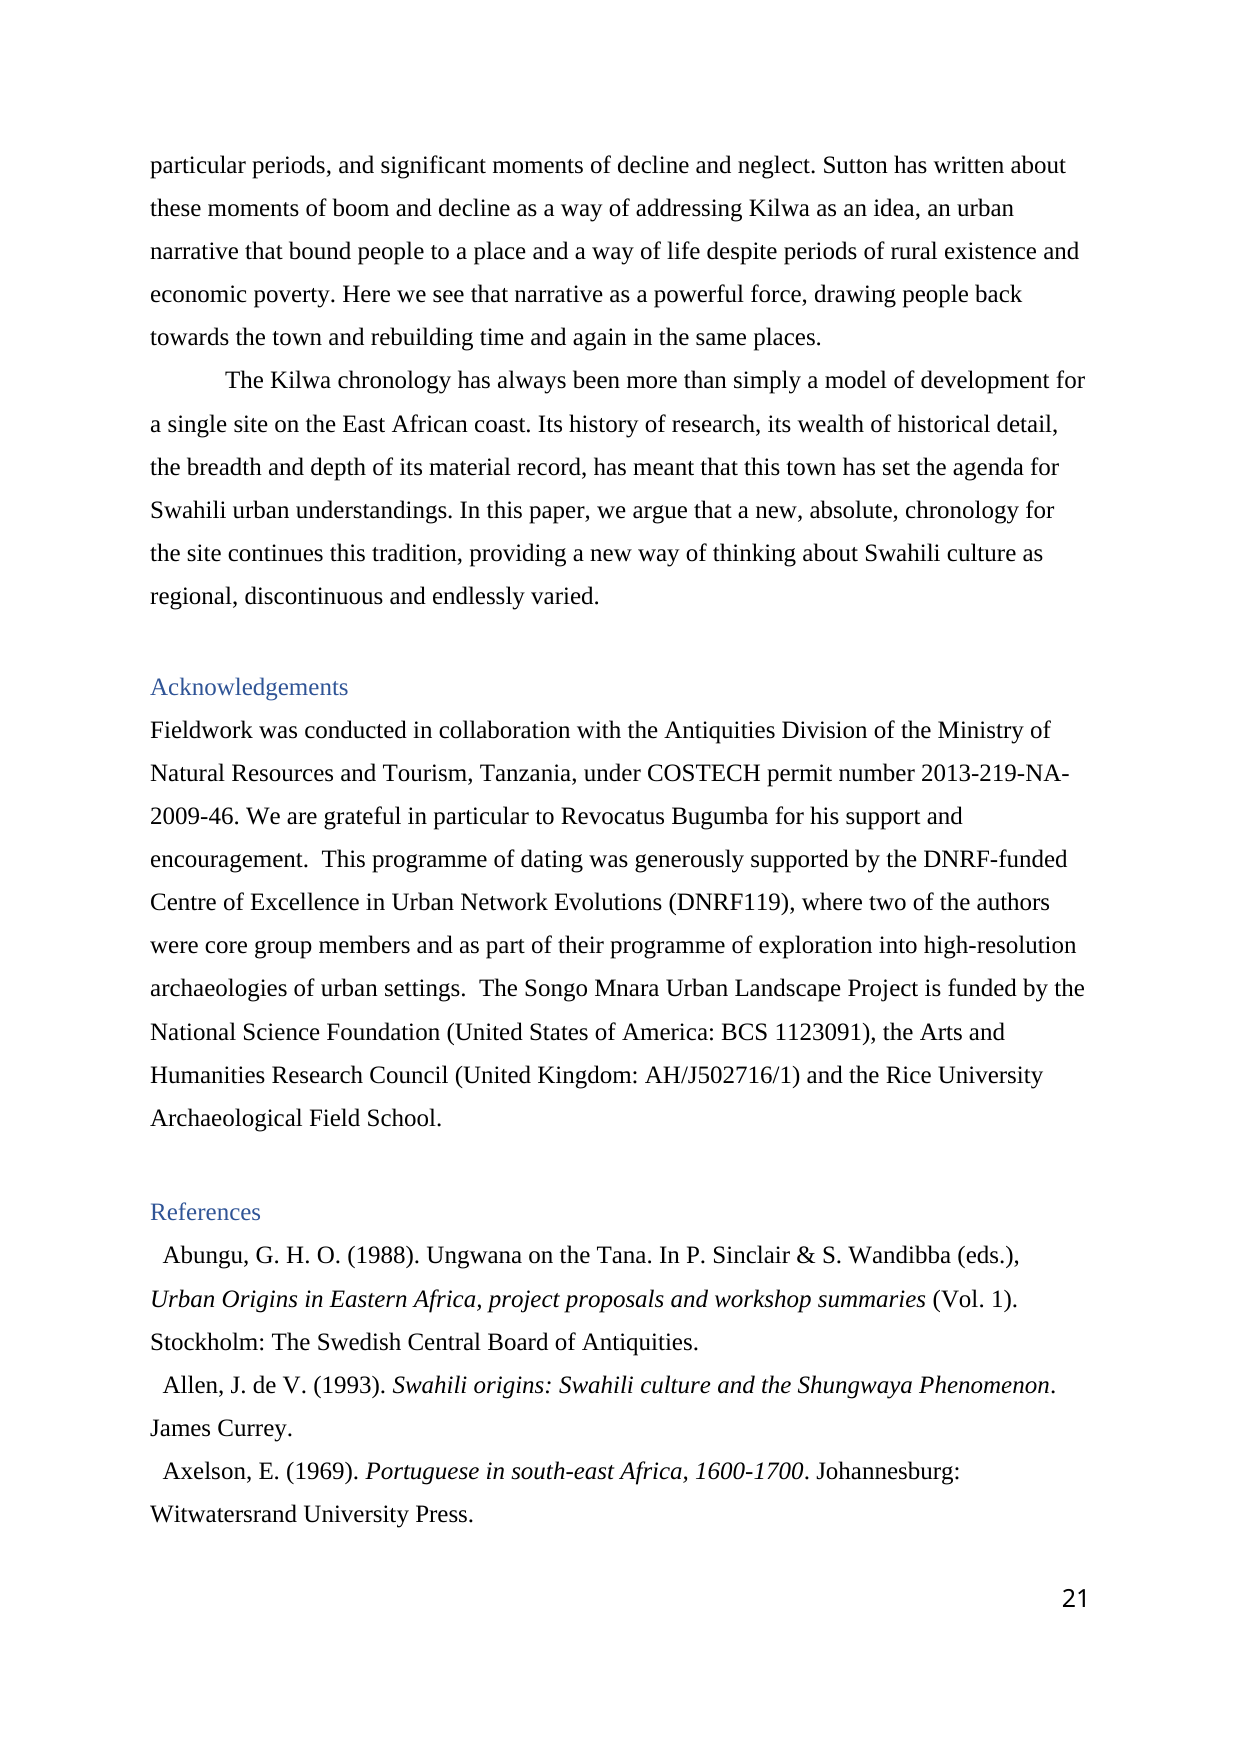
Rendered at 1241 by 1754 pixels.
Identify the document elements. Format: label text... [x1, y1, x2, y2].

text Fieldwork was conducted in collaboration with the Antiquities Division of the Ministry of Natural Resources and Tourism, Tanzania, under COSTECH permit number 2013-219-NA-2009-46. We are grateful in particular to Revocatus Bugumba for his support and encouragement. This programme of dating was generously supported by the DNRF-funded Centre of Excellence in Urban Network Evolutions (DNRF119), where two of the authors were core group members and as part of their programme of exploration into high-resolution archaeologies of urban settings. The Songo Mnara Urban Landscape Project is funded by the National Science Foundation (United States of America: BCS 1123091), the Arts and Humanities Research Council (United Kingdom: AH/J502716/1) and the Rice University Archaeological Field School. [150, 715, 1090, 1132]
text Abungu, G. H. O. (1988). Ungwana on the Tana. In P. Sinclair & S. Wandibba (eds.), Urban Origins in Eastern Africa, project proposals and workshop summaries (Vol. 1). Stockholm: The Swedish Central Board of Antiquities. [150, 1241, 1090, 1356]
subtitle References [150, 1197, 1090, 1226]
text Axelson, E. (1969). Portuguese in south-east Africa, 1600-1700. Johannesburg: Witwatersrand University Press. [150, 1456, 1090, 1528]
subtitle Acknowledgements [150, 672, 1090, 700]
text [150, 150, 1090, 351]
text Allen, J. de V. (1993). Swahili origins: Swahili culture and the Shungwaya Phenomenon. James Currey. [150, 1370, 1090, 1442]
text The Kilwa chronology has always been more than simply a model of development for a single site on the East African coast. Its history of research, its wealth of historical detail, the breadth and depth of its material record, has meant that this town has set the agenda for Swahili urban understandings. In this paper, we argue that a new, absolute, chronology for the site continues this tradition, providing a new way of thinking about Swahili culture as regional, discontinuous and endlessly varied. [150, 366, 1090, 610]
